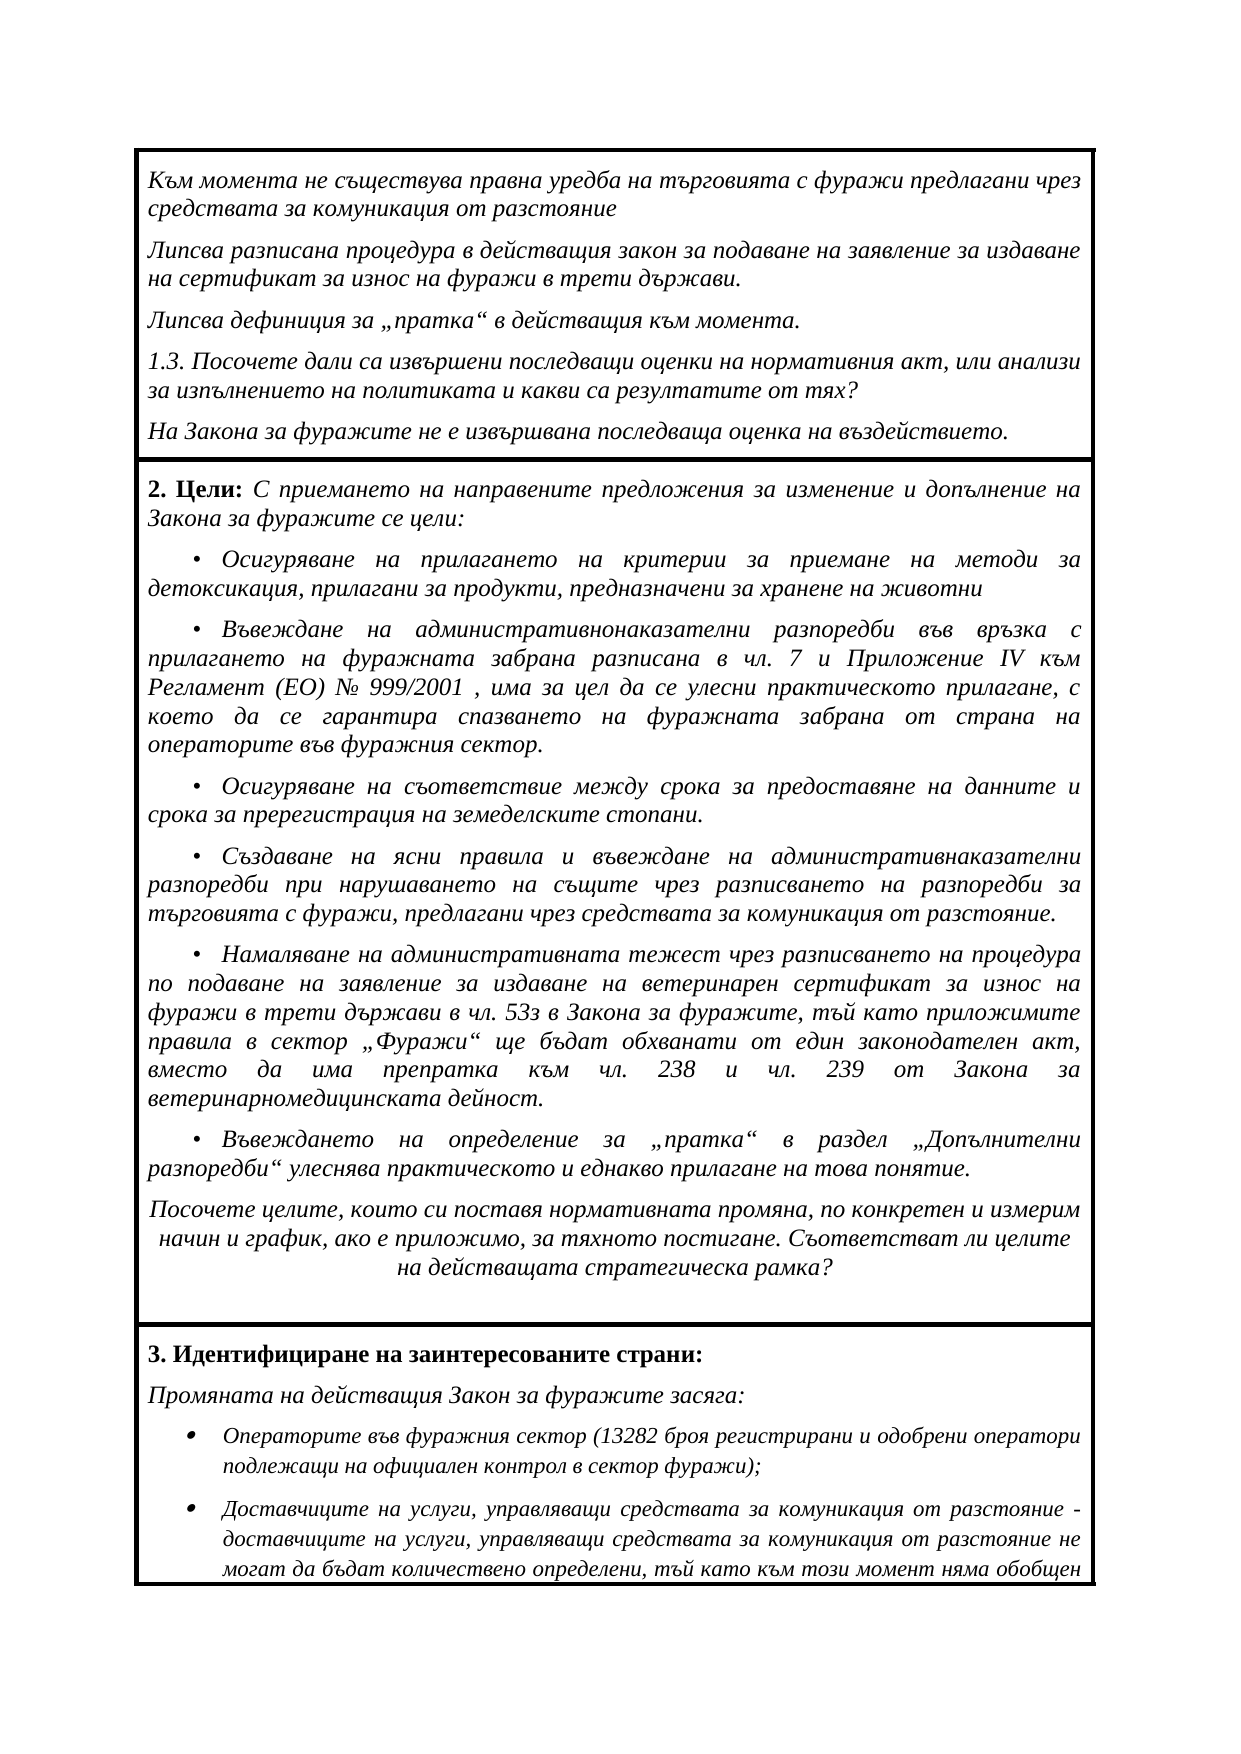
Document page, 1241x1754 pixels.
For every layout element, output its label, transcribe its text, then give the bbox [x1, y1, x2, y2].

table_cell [139, 152, 1091, 457]
table_cell 2. Цели: С приемането на направените предложения за изменение и допълнение на Закона за фуражите се цели: • Осигуряване на прилагането на критерии за приемане на методи за детоксикация, прилагани за продукти, предназначени за хранене на животни • Въвеждане на административнонаказателни разпоредби във връзка с прилагането на фуражната забрана разписана в чл. 7 и Приложение IV към Регламент (ЕО) № 999/2001 , има за цел да се улесни практическото прилагане, с което да се гарантира спазването на фуражната забрана от страна на операторите във фуражния сектор. • Осигуряване на съответствие между срока за предоставяне на данните и срока за пререгистрация на земеделските стопани. • Създаване на ясни правила и въвеждане на административнаказателни разпоредби при нарушаването на същите чрез разписването на разпоредби за търговията с фуражи, предлагани чрез средствата за комуникация от разстояние. • Намаляване на административната тежест чрез разписването на процедура по подаване на заявление за издаване на ветеринарен сертификат за износ на фуражи в трети държави в чл. 53з в Закона за фуражите, тъй като приложимите правила в сектор „Фуражи“ ще бъдат обхванати от един законодателен акт, вместо да има препратка към чл. 238 и чл. 239 от Закона за ветеринарномедицинската дейност. • Въвеждането на определение за „пратка“ в раздел „Допълнителни разпоредби“ улеснява практическото и еднакво прилагане на това понятие. Посочете целите, които си поставя нормативната промяна, по конкретен и измерим начин и график, ако е приложимо, за тяхното постигане. Съответстват ли целите на действащата стратегическа рамка? [139, 462, 1091, 1322]
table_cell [139, 1327, 1091, 1581]
